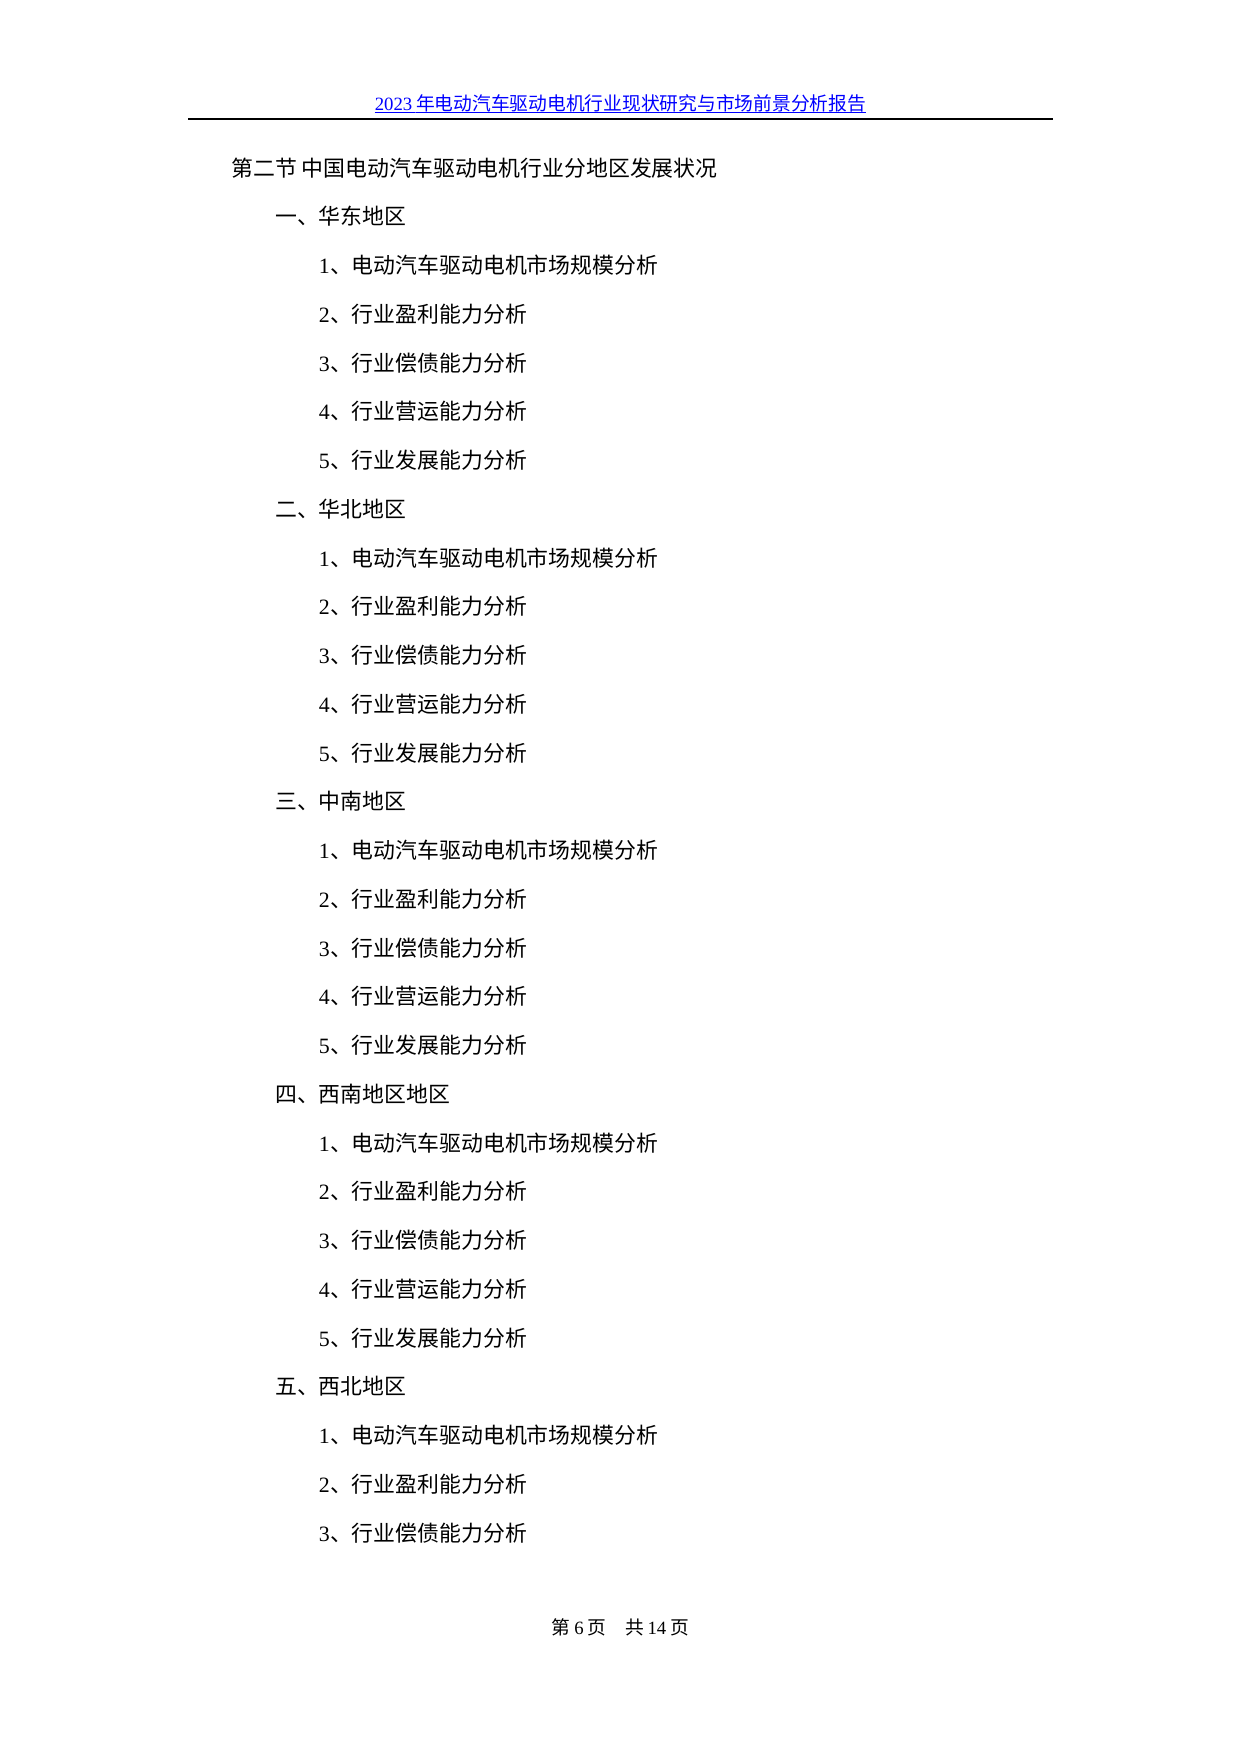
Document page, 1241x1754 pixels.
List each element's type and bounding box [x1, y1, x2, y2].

text [187, 150, 1053, 1548]
